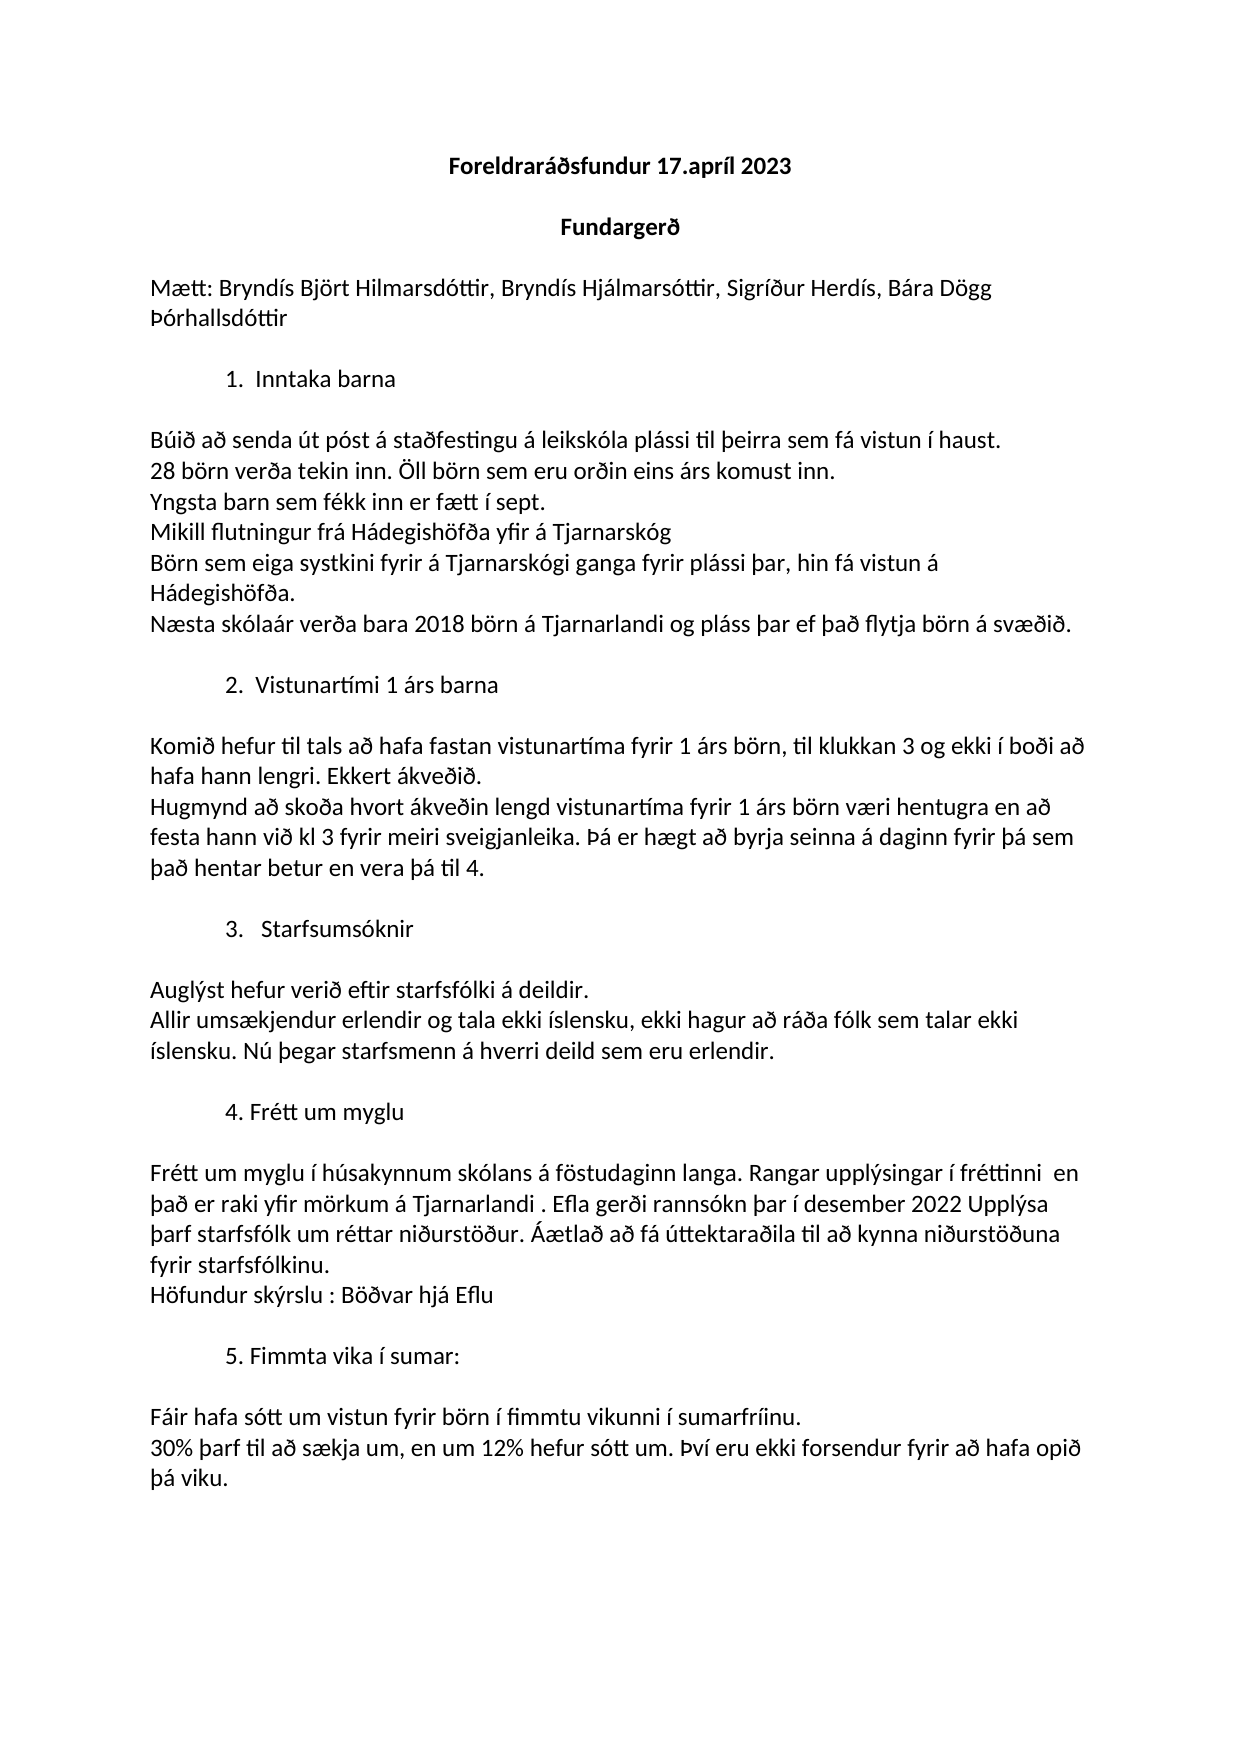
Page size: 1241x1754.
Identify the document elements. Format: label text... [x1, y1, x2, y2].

text Mætt: Bryndís Björt Hilmarsdóttir, Bryndís Hjálmarsóttir, Sigríður Herdís, Bára Dögg Þórhallsdóttir [150, 272, 1090, 333]
text Allir umsækjendur erlendir og tala ekki íslensku, ekki hagur að ráða fólk sem talar ekki íslensku. Nú þegar starfsmenn á hverri deild sem eru erlendir. [150, 1004, 1090, 1066]
text 28 börn verða tekin inn. Öll börn sem eru orðin eins árs komust inn. [150, 455, 1090, 486]
text 30% þarf til að sækja um, en um 12% hefur sótt um. Því eru ekki forsendur fyrir að hafa opið þá viku. [150, 1432, 1090, 1493]
text Fáir hafa sótt um vistun fyrir börn í fimmtu vikunni í sumarfríinu. [150, 1371, 1090, 1432]
text Næsta skólaár verða bara 2018 börn á Tjarnarlandi og pláss þar ef það flytja börn á svæðið. [150, 608, 1090, 638]
text 4. Frétt um myglu [150, 1096, 1090, 1127]
text Börn sem eiga systkini fyrir á Tjarnarskógi ganga fyrir plássi þar, hin fá vistun á Hádegishöfða. [150, 547, 1090, 608]
text Yngsta barn sem fékk inn er fætt í sept. [150, 486, 1090, 516]
text Fundargerð [150, 211, 1090, 242]
text 1. Inntaka barna Búið að senda út póst á staðfestingu á leikskóla plássi til þeirra sem fá vistun í haust. [150, 364, 1090, 455]
text Mikill flutningur frá Hádegishöfða yfir á Tjarnarskóg [150, 516, 1090, 547]
text 3. Starfsumsóknir [150, 913, 1090, 943]
text Frétt um myglu í húsakynnum skólans á föstudaginn langa. Rangar upplýsingar í fréttinni en það er raki yfir mörkum á Tjarnarlandi . Efla gerði rannsókn þar í desember 2022 Upplýsa þarf starfsfólk um réttar niðurstöður. Áætlað að fá úttektaraðila til að kynna niðurstöðuna fyrir starfsfólkinu. Höfundur skýrslu : Böðvar hjá Eflu [150, 1127, 1090, 1310]
text Komið hefur til tals að hafa fastan vistunartíma fyrir 1 árs börn, til klukkan 3 og ekki í boði að hafa hann lengri. Ekkert ákveðið. Hugmynd að skoða hvort ákveðin lengd vistunartíma fyrir 1 árs börn væri hentugra en að festa hann við kl 3 fyrir meiri sveigjanleika. Þá er hægt að byrja seinna á daginn fyrir þá sem það hentar betur en vera þá til 4. [150, 730, 1090, 882]
text 2. Vistunartími 1 árs barna [150, 669, 1090, 699]
text 5. Fimmta vika í sumar: [150, 1340, 1090, 1371]
text Auglýst hefur verið eftir starfsfólki á deildir. [150, 974, 1090, 1004]
text Foreldraráðsfundur 17.apríl 2023 [150, 150, 1090, 181]
